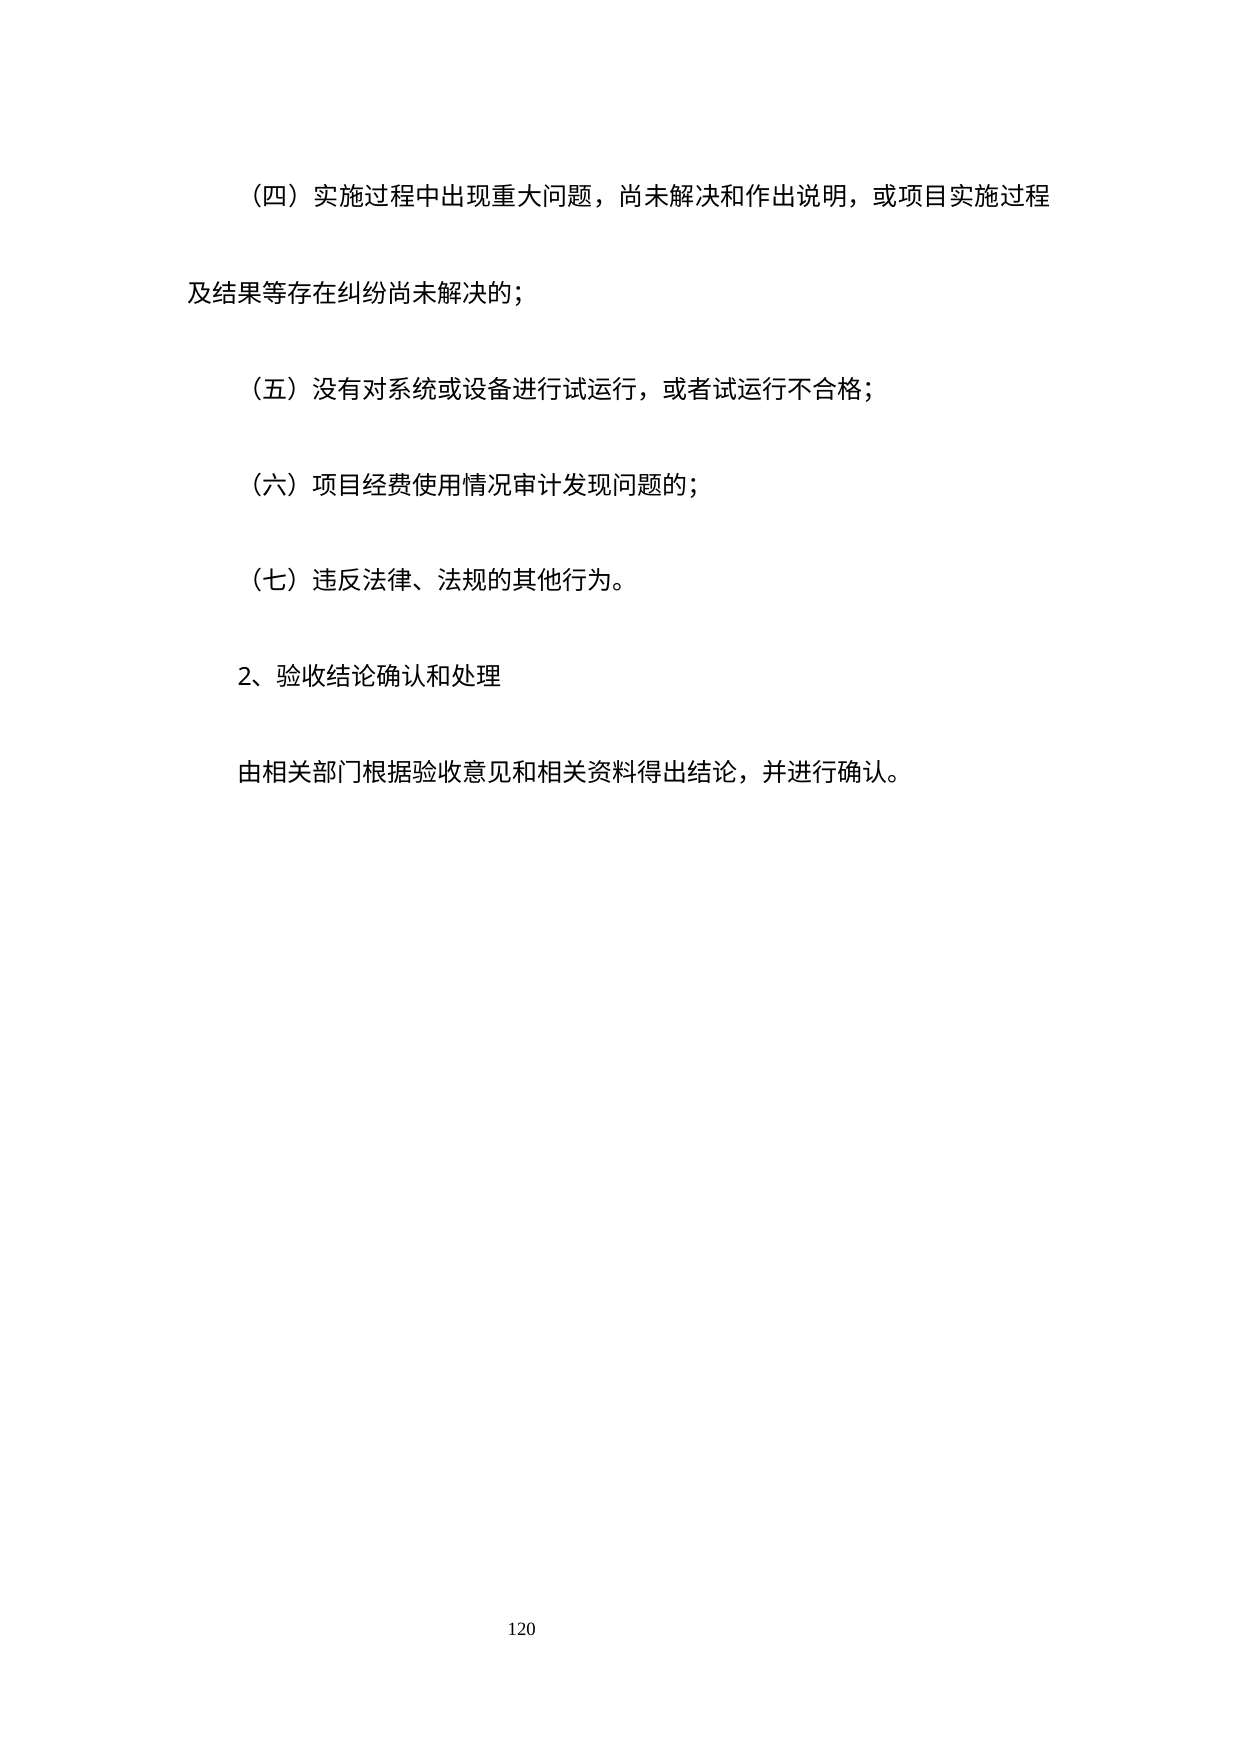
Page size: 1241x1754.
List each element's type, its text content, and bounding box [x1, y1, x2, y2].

text （七）违反法律、法规的其他行为。 [187, 546, 1053, 611]
text 由相关部门根据验收意见和相关资料得出结论，并进行确认。 [187, 738, 1053, 803]
text （六）项目经费使用情况审计发现问题的； [187, 451, 1053, 516]
text （四）实施过程中出现重大问题，尚未解决和作出说明，或项目实施过程及结果等存在纠纷尚未解决的； [187, 162, 1053, 324]
text 2、验收结论确认和处理 [187, 642, 1053, 707]
text （五）没有对系统或设备进行试运行，或者试运行不合格； [187, 355, 1053, 420]
